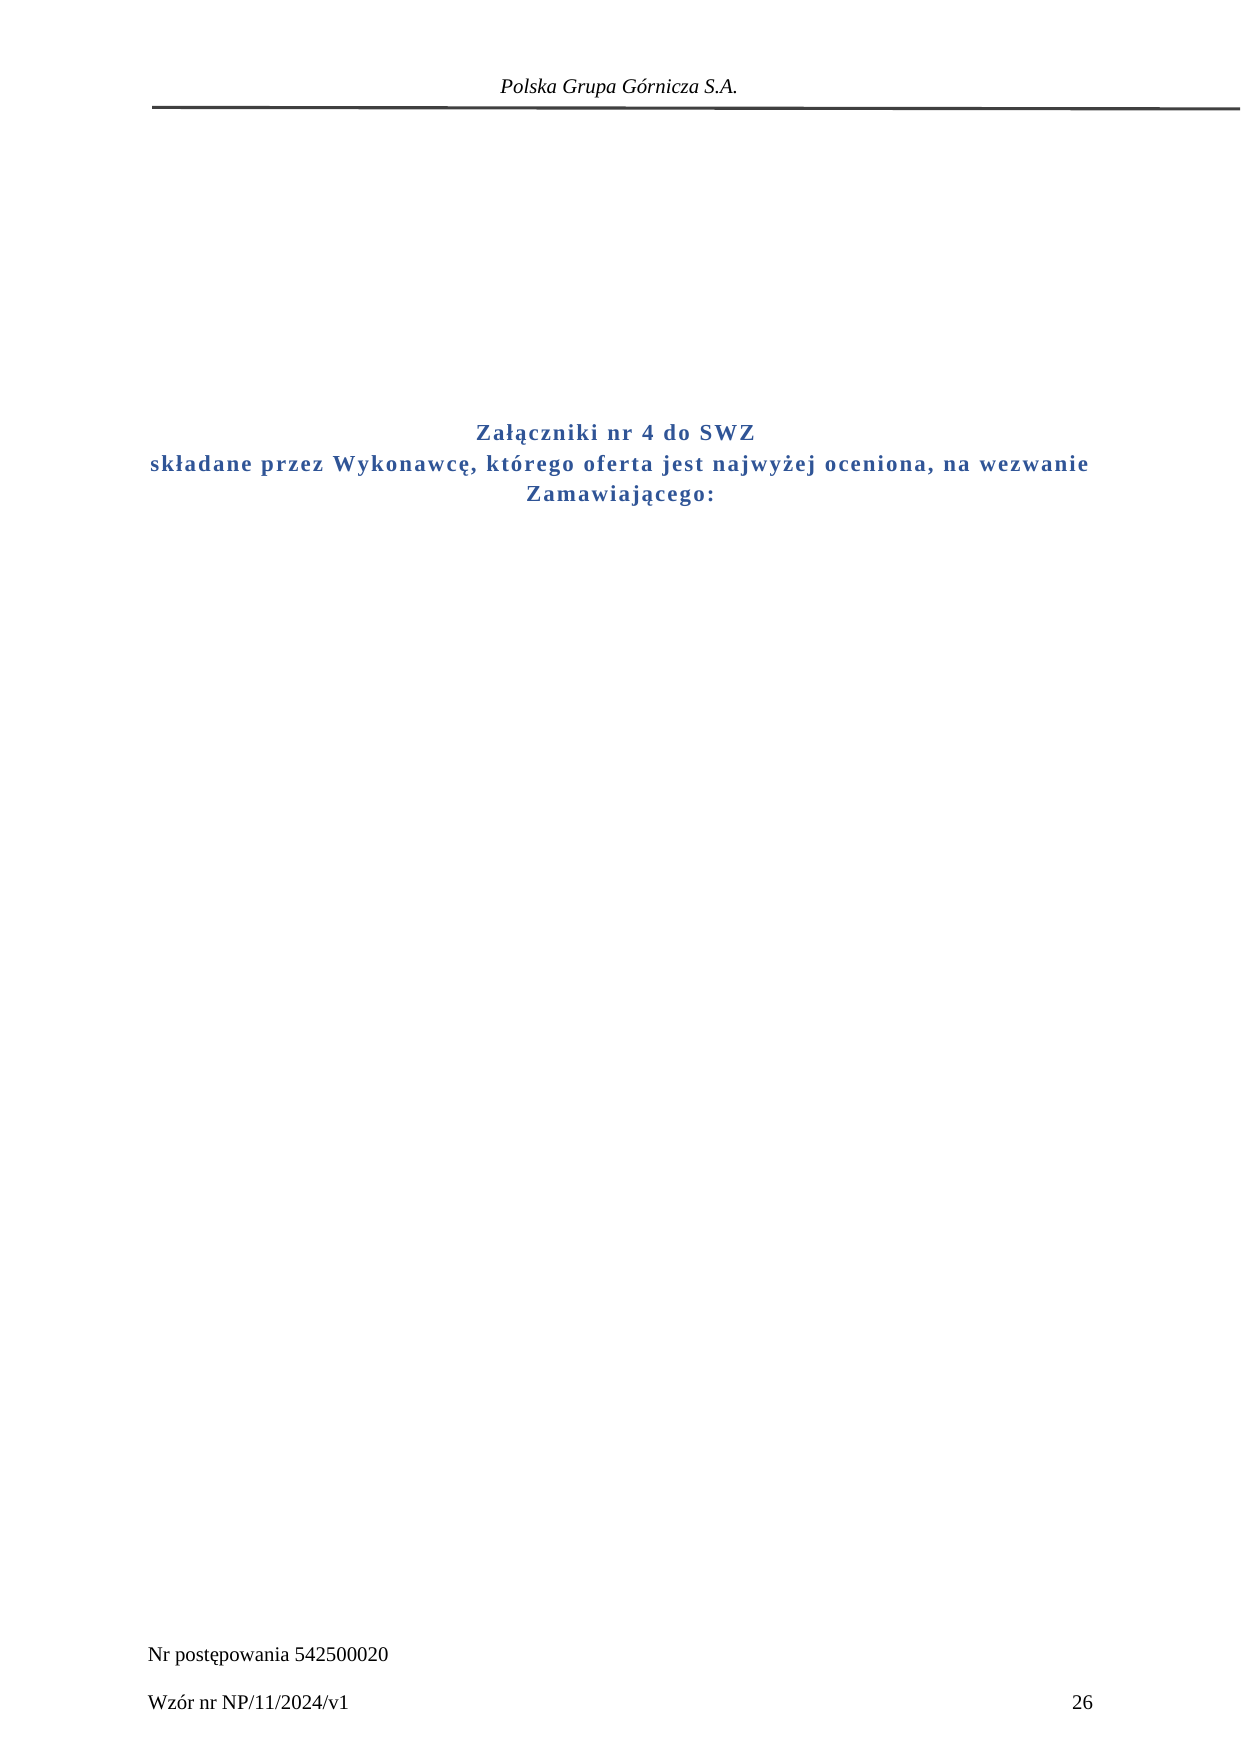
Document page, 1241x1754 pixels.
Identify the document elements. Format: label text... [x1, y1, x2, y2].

text Załączniki nr 4 do SWZ składane przez Wykonawcę, którego oferta jest najwyżej oceniona, na wezwanie Zamawiającego: [148, 419, 1093, 506]
